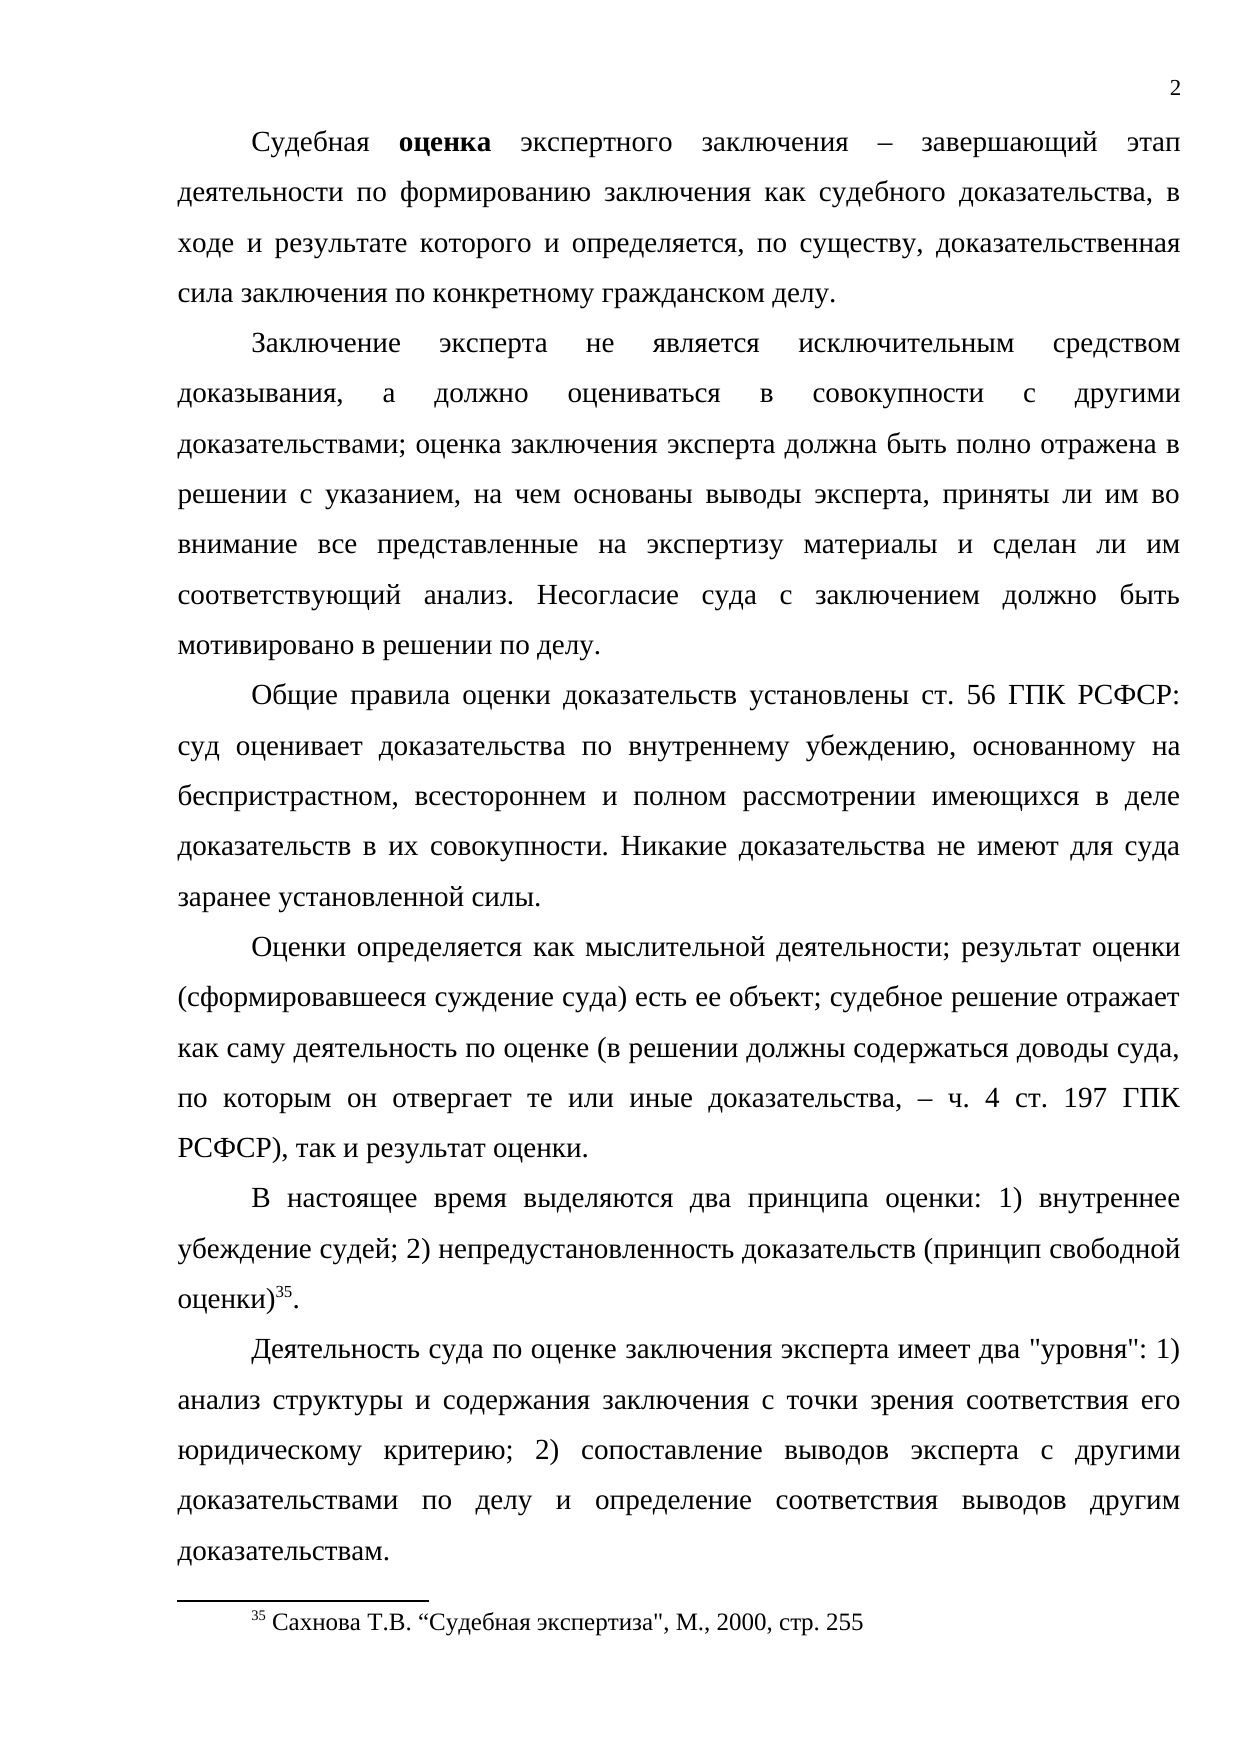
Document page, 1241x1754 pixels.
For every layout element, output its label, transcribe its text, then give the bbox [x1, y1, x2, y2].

text Оценки определяется как мыслительной деятельности; результат оценки (сформировавшееся суждение суда) есть ее объект; судебное решение отражает как саму деятельность по оценке (в решении должны содержаться доводы суда, по которым он отвергает те или иные доказательства, – ч. 4 ст. 197 ГПК РСФСР), так и результат оценки. [177, 929, 1181, 1164]
text Общие правила оценки доказательств установлены ст. 56 ГПК РСФСР: суд оценивает доказательства по внутреннему убеждению, основанному на беспристрастном, всестороннем и полном рассмотрении имеющихся в деле доказательств в их совокупности. Никакие доказательства не имеют для суда заранее установленной силы. [177, 677, 1181, 912]
text В настоящее время выделяются два принципа оценки: 1) внутреннее убеждение судей; 2) непредустановленность доказательств (принцип свободной оценки). [177, 1181, 1181, 1315]
text Деятельность суда по оценке заключения эксперта имеет два "уровня": 1) анализ структуры и содержания заключения с точки зрения соответствия его юридическому критерию; 2) сопоставление выводов эксперта с другими доказательствами по делу и определение соответствия выводов другим доказательствам. [177, 1332, 1181, 1566]
text Судебная оценка экспертного заключения – завершающий этап деятельности по формированию заключения как судебного доказательства, в ходе и результате которого и определяется, по существу, доказательственная сила заключения по конкретному гражданском делу. [177, 124, 1181, 308]
text Заключение эксперта не является исключительным средством доказывания, а должно оцениваться в совокупности с другими доказательствами; оценка заключения эксперта должна быть полно отражена в решении с указанием, на чем основаны выводы эксперта, приняты ли им во внимание все представленные на экспертизу материалы и сделан ли им соответствующий анализ. Несогласие суда с заключением должно быть мотивировано в решении по делу. [177, 325, 1181, 661]
